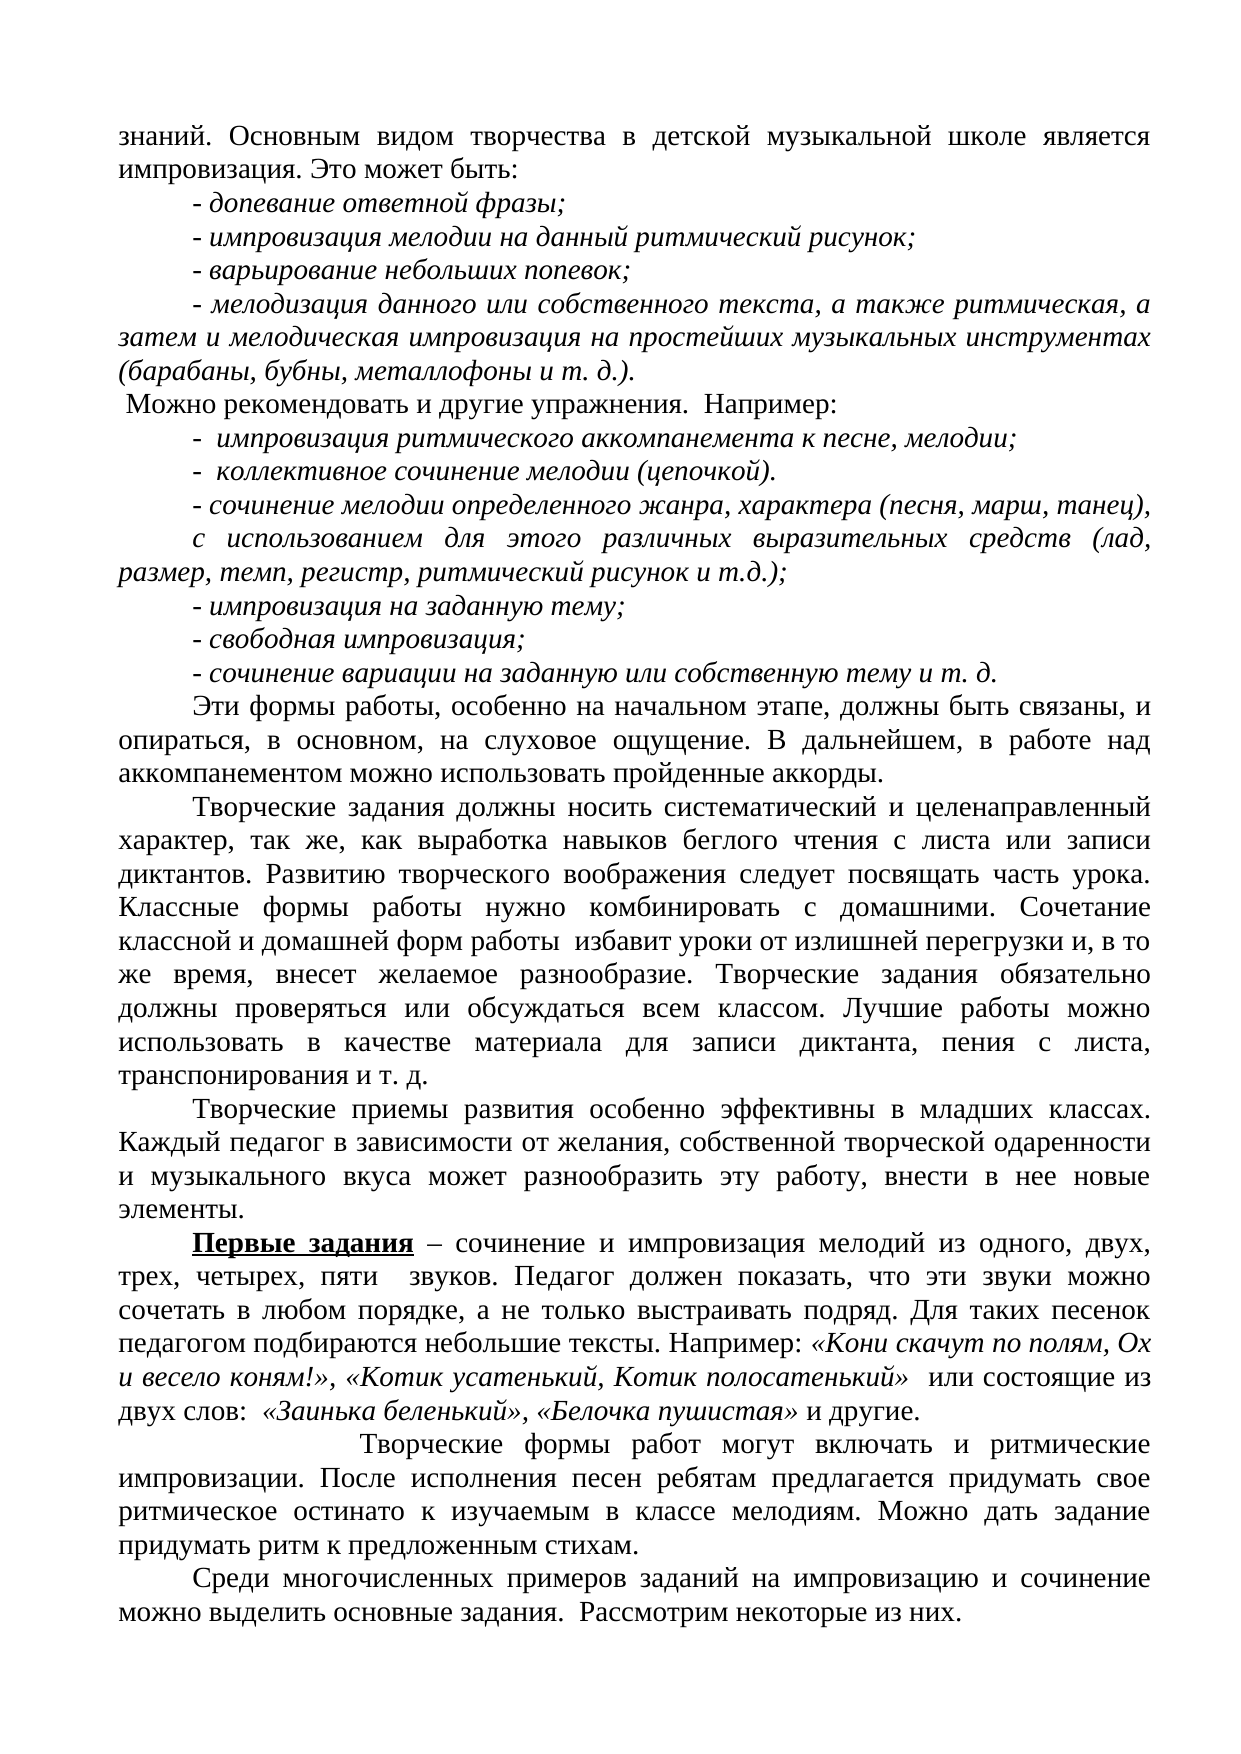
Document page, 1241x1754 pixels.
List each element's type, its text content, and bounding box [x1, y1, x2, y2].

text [118, 118, 1152, 185]
text - варьирование небольших попевок; [118, 252, 1152, 286]
text - сочинение вариации на заданную или собственную тему и т. д. [118, 655, 1152, 688]
text с использованием для этого различных выразительных средств (лад, размер, темп, регистр, ритмический рисунок и т.д.); [118, 521, 1152, 588]
text Первые задания – сочинение и импровизация мелодий из одного, двух, трех, четырех, пяти звуков. Педагог должен показать, что эти звуки можно сочетать в любом порядке, а не только выстраивать подряд. Для таких песенок педагогом подбираются небольшие тексты. Например: «Кони скачут по полям, Ох и весело коням!», «Котик усатенький, Котик полосатенький» или состоящие из двух слов: «Заинька беленький», «Белочка пушистая» и другие. [118, 1225, 1152, 1426]
text - допевание ответной фразы; [118, 185, 1152, 219]
text Творческие формы работ могут включать и ритмические импровизации. После исполнения песен ребятам предлагается придумать свое ритмическое остинато к изучаемым в классе мелодиям. Можно дать задание придумать ритм к предложенным стихам. [118, 1426, 1152, 1560]
text - импровизация мелодии на данный ритмический рисунок; [118, 219, 1152, 252]
text - свободная импровизация; [118, 621, 1152, 655]
text Творческие задания должны носить систематический и целенаправленный характер, так же, как выработка навыков беглого чтения с листа или записи диктантов. Развитию творческого воображения следует посвящать часть урока. Классные формы работы нужно комбинировать с домашними. Сочетание классной и домашней форм работы избавит уроки от излишней перегрузки и, в то же время, внесет желаемое разнообразие. Творческие задания обязательно должны проверяться или обсуждаться всем классом. Лучшие работы можно использовать в качестве материала для записи диктанта, пения с листа, транспонирования и т. д. [118, 789, 1152, 1091]
text - коллективное сочинение мелодии (цепочкой). [118, 453, 1152, 487]
text Эти формы работы, особенно на начальном этапе, должны быть связаны, и опираться, в основном, на слуховое ощущение. В дальнейшем, в работе над аккомпанементом можно использовать пройденные аккорды. [118, 688, 1152, 789]
text - сочинение мелодии определенного жанра, характера (песня, марш, танец), [118, 487, 1152, 521]
text - импровизация ритмического аккомпанемента к песне, мелодии; [118, 420, 1152, 453]
text Творческие приемы развития особенно эффективны в младших классах. Каждый педагог в зависимости от желания, собственной творческой одаренности и музыкального вкуса может разнообразить эту работу, внести в нее новые элементы. [118, 1091, 1152, 1225]
text Среди многочисленных примеров заданий на импровизацию и сочинение можно выделить основные задания. Рассмотрим некоторые из них. [118, 1560, 1152, 1627]
text - мелодизация данного или собственного текста, а также ритмическая, а затем и мелодическая импровизация на простейших музыкальных инструментах (барабаны, бубны, металлофоны и т. д.). [118, 286, 1152, 386]
text - импровизация на заданную тему; [118, 588, 1152, 621]
text Можно рекомендовать и другие упражнения. Например: [118, 386, 1152, 420]
